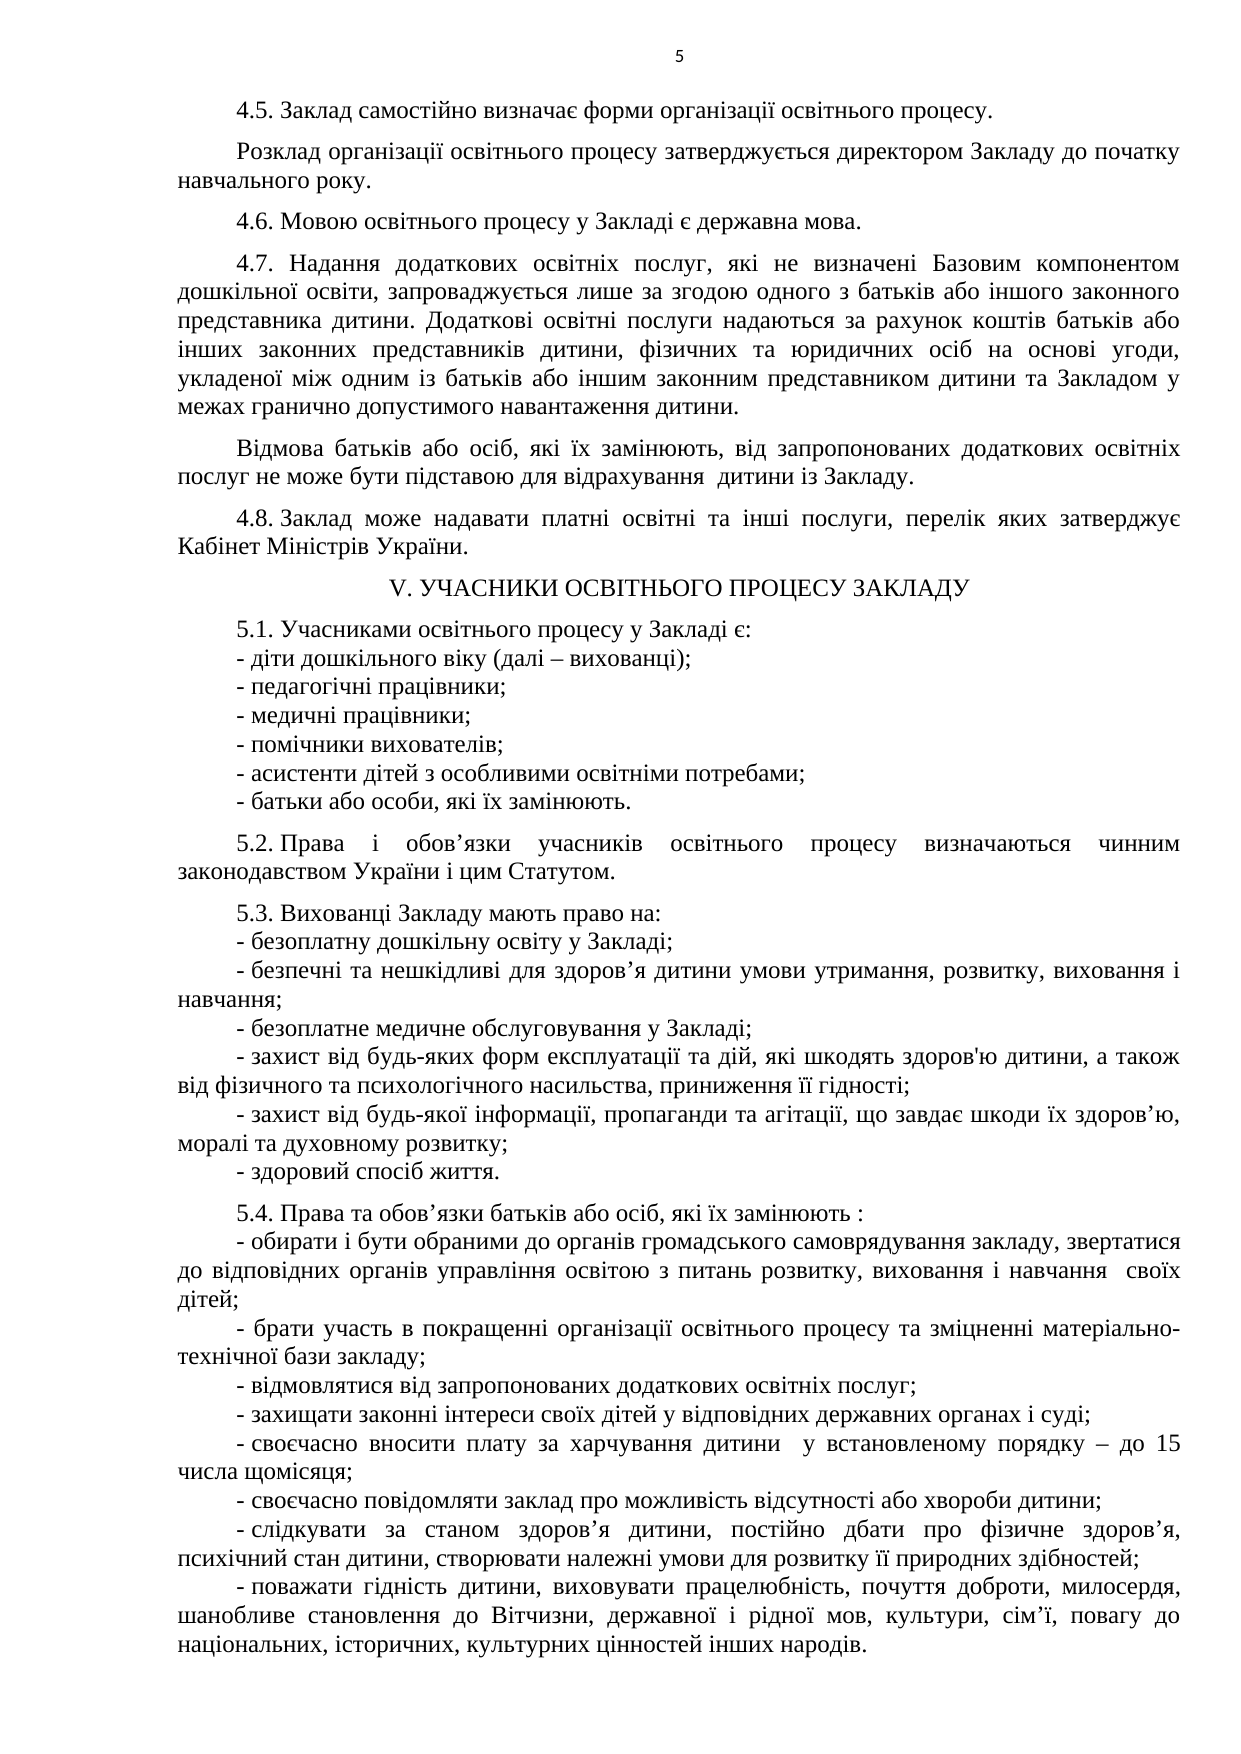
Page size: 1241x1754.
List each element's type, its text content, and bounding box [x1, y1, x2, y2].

text - безоплатне медичне обслуговування у Закладі; [177, 1013, 1181, 1041]
text Відмова батьків або осіб, які їх замінюють, від запропонованих додаткових освітніх послуг не може бути підставою для відрахування дитини із Закладу. [177, 433, 1181, 490]
text Розклад організації освітнього процесу затверджується директором Закладу до початку навчального року. [177, 136, 1181, 194]
text - медичні працівники; [177, 700, 1181, 729]
text - діти дошкільного віку (далі – вихованці); [177, 643, 1181, 671]
text - захищати законні інтереси своїх дітей у відповідних державних органах і суді; [177, 1399, 1182, 1428]
text 5.1. Учасниками освітнього процесу у Закладі є: [177, 614, 1181, 643]
text - безоплатну дошкільну освіту у Закладі; [177, 926, 1181, 955]
text - захист від будь-яких форм експлуатації та дій, які шкодять здоров'ю дитини, а також від фізичного та психологічного насильства, приниження її гідності; [177, 1041, 1181, 1099]
text 4.5. Заклад самостійно визначає форми організації освітнього процесу. [177, 95, 1181, 124]
text - відмовлятися від запропонованих додаткових освітніх послуг; [177, 1370, 1182, 1399]
text 5.3. Вихованці Закладу мають право на: [177, 898, 1181, 926]
text 5.4. Права та обов’язки батьків або осіб, які їх замінюють : [177, 1198, 1182, 1226]
text V. УЧАСНИКИ ОСВІТНЬОГО ПРОЦЕСУ ЗАКЛАДУ [177, 573, 1181, 601]
text - обирати і бути обраними до органів громадського самоврядування закладу, звертатися до відповідних органів управління освітою з питань розвитку, виховання і навчання своїх дітей; [177, 1226, 1182, 1313]
text 4.8. Заклад може надавати платні освітні та інші послуги, перелік яких затверджує Кабінет Міністрів України. [177, 503, 1181, 560]
text - асистенти дітей з особливими освітніми потребами; [177, 758, 1181, 786]
text - брати участь в покращенні організації освітнього процесу та зміцненні матеріально-технічної бази закладу; [177, 1313, 1182, 1370]
text 4.7. Надання додаткових освітніх послуг, які не визначені Базовим компонентом дошкільної освіти, запроваджується лише за згодою одного з батьків або іншого законного представника дитини. Додаткові освітні послуги надаються за рахунок коштів батьків або інших законних представників дитини, фізичних та юридичних осіб на основі угоди, укладеної між одним із батьків або іншим законним представником дитини та Закладом у межах гранично допустимого навантаження дитини. [177, 248, 1181, 420]
text - помічники вихователів; [177, 729, 1181, 758]
text 4.6. Мовою освітнього процесу у Закладі є державна мова. [177, 206, 1181, 235]
text - здоровий спосіб життя. [177, 1156, 1181, 1185]
text - педагогічні працівники; [177, 671, 1181, 700]
text - батьки або особи, які їх замінюють. [177, 786, 1181, 815]
list поважати гідність дитини, виховувати працелюбність, почуття доброти, милосердя, шанобливе становлення до Вітчизни, державної і рідної мов, культури, сім’ї, повагу до національних, історичних, культурних цінностей інших народів. [177, 1571, 1182, 1658]
text - безпечні та нешкідливі для здоров’я дитини умови утримання, розвитку, виховання і навчання; [177, 955, 1181, 1013]
text 5.2. Права і обов’язки учасників освітнього процесу визначаються чинним законодавством України і цим Статутом. [177, 828, 1181, 885]
list слідкувати за станом здоров’я дитини, постійно дбати про фізичне здоров’я, психічний стан дитини, створювати належні умови для розвитку її природних здібностей; [177, 1514, 1182, 1571]
list своєчасно вносити плату за харчування дитини у встановленому порядку – до 15 числа щомісяця; [177, 1428, 1182, 1485]
text - захист від будь-якої інформації, пропаганди та агітації, що завдає шкоди їх здоров’ю, моралі та духовному розвитку; [177, 1099, 1181, 1156]
list своєчасно повідомляти заклад про можливість відсутності або хвороби дитини; [177, 1485, 1182, 1514]
